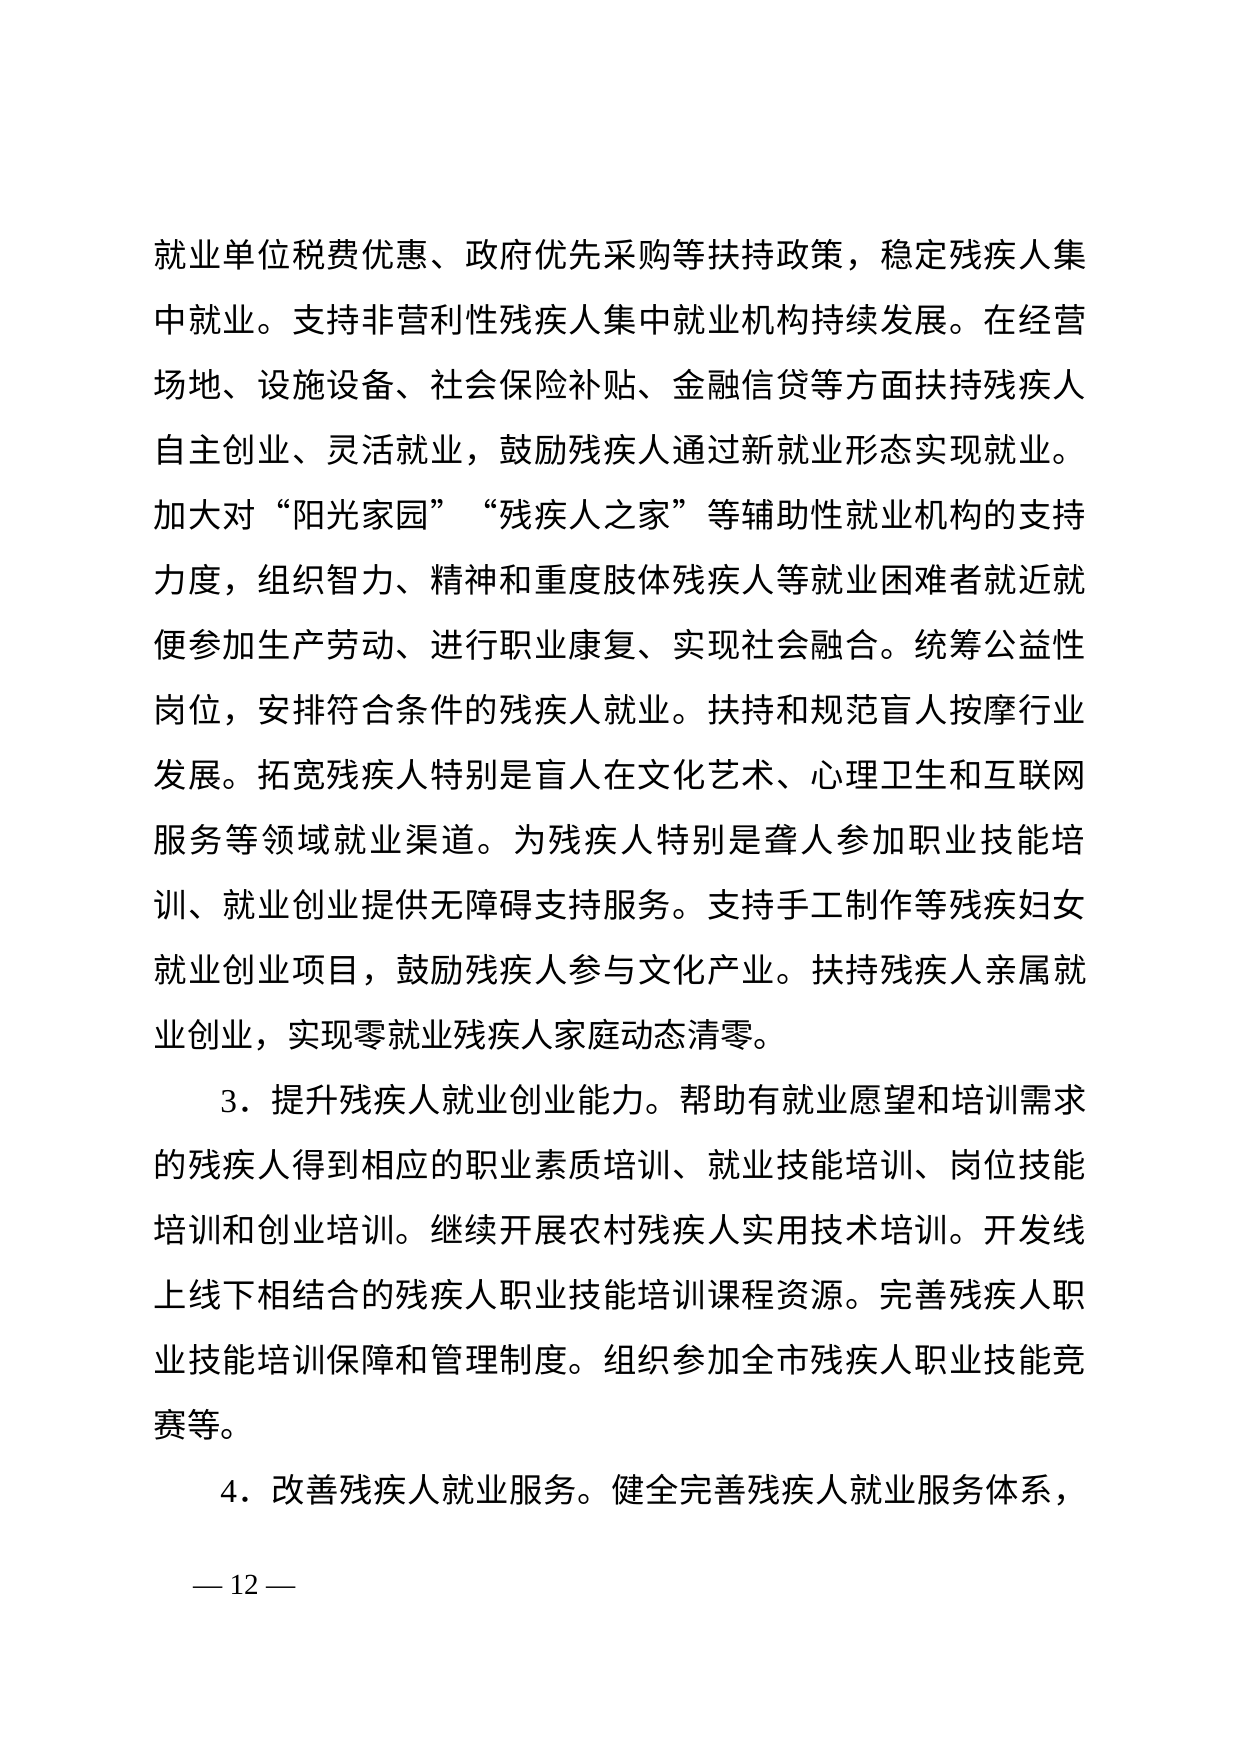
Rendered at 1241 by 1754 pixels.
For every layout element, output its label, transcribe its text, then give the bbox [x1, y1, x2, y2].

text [153, 1456, 1087, 1521]
text 3．提升残疾人就业创业能力。帮助有就业愿望和培训需求的残疾人得到相应的职业素质培训、就业技能培训、岗位技能培训和创业培训。继续开展农村残疾人实用技术培训。开发线上线下相结合的残疾人职业技能培训课程资源。完善残疾人职业技能培训保障和管理制度。组织参加全市残疾人职业技能竞赛等。 [153, 1066, 1087, 1456]
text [153, 221, 1087, 1066]
